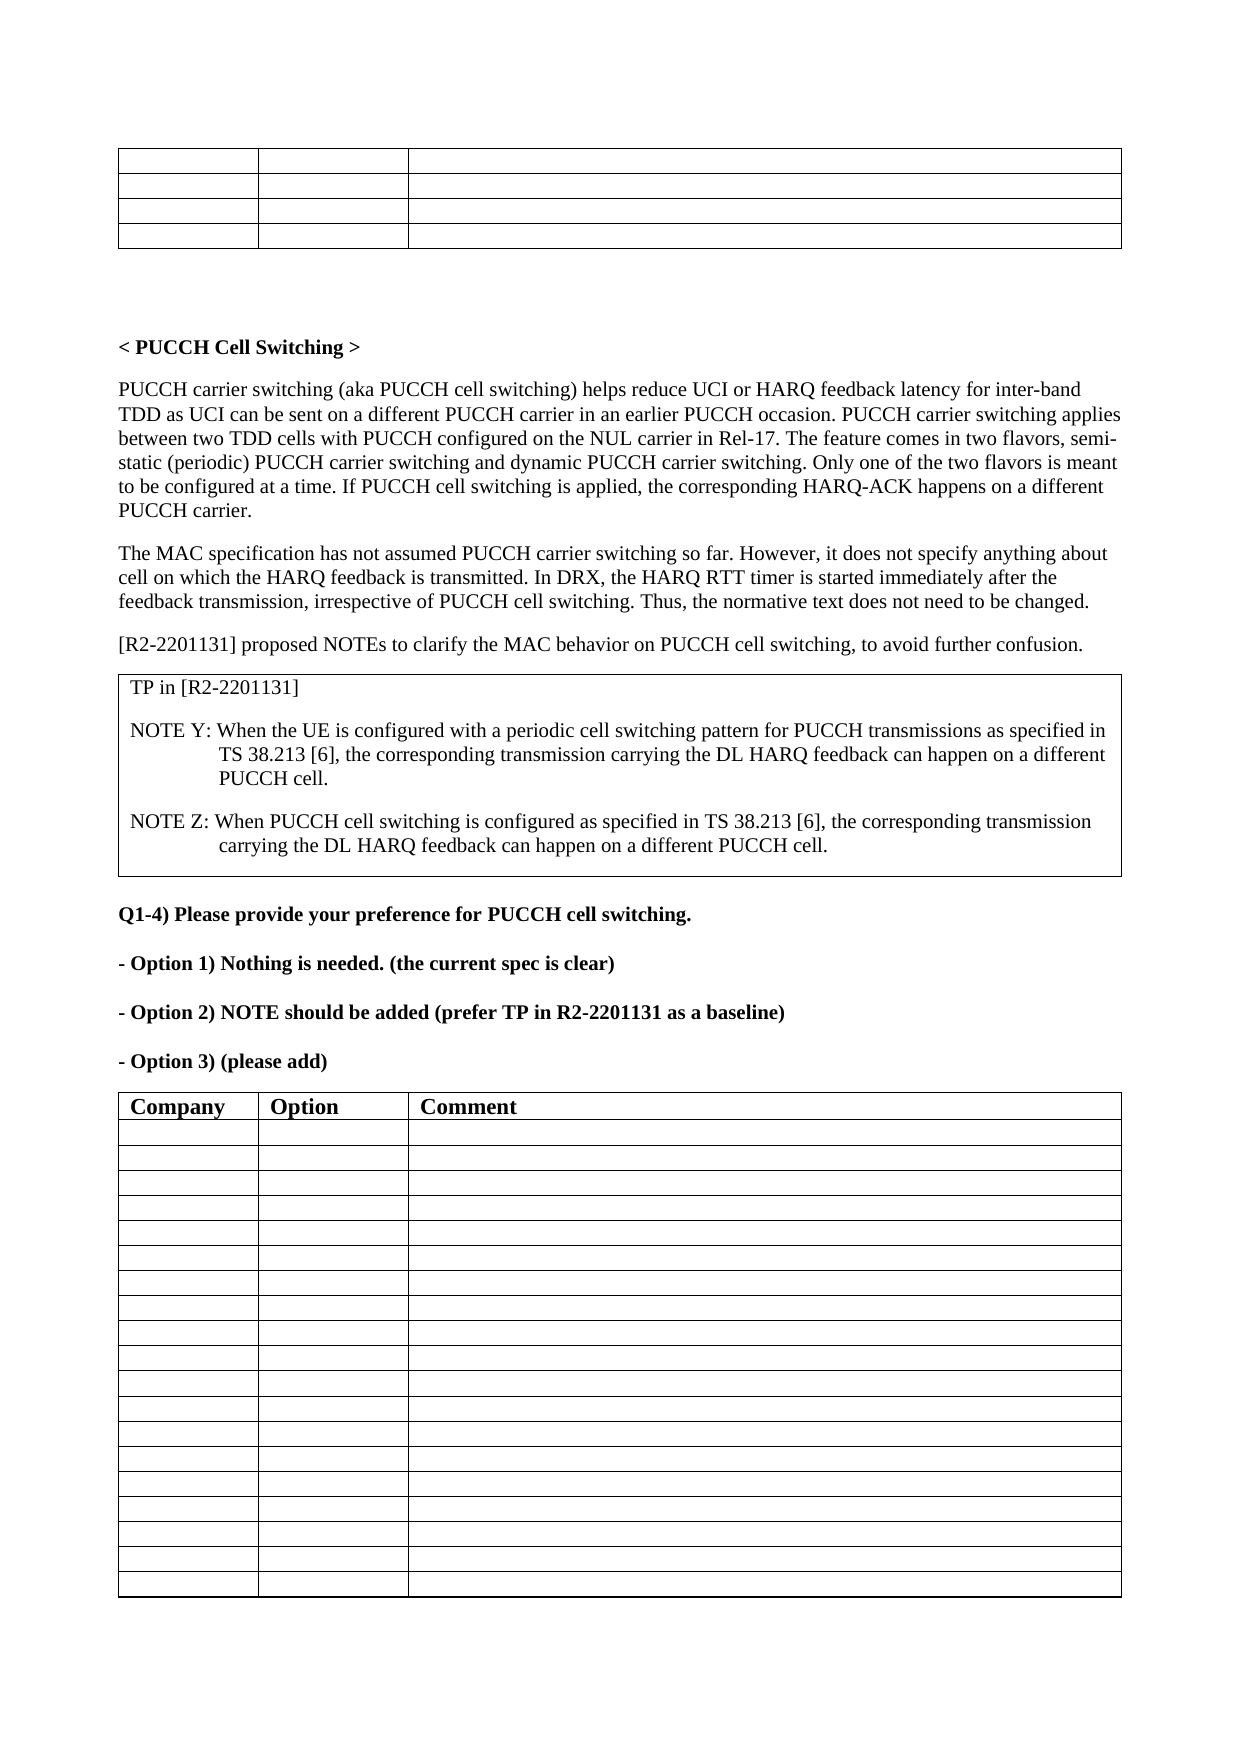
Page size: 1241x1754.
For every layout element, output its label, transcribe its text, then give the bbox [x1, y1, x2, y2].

table_cell [119, 1171, 258, 1195]
table_cell [259, 1246, 408, 1270]
table_cell [259, 1296, 408, 1320]
table_cell [409, 1497, 1121, 1521]
text - Option 2) NOTE should be added (prefer TP in R2-2201131 as a baseline) [118, 1000, 1122, 1024]
table_cell [119, 1221, 258, 1245]
table_cell [119, 1547, 258, 1571]
table_cell [409, 1572, 1121, 1596]
table_cell [409, 1221, 1121, 1245]
table_cell [259, 1397, 408, 1421]
table_header Company [119, 1093, 258, 1119]
table_cell [409, 224, 1121, 248]
table_header Option [259, 1093, 408, 1119]
table_cell [409, 174, 1121, 198]
table_cell [409, 1196, 1121, 1220]
text - Option 1) Nothing is needed. (the current spec is clear) [118, 951, 1122, 975]
table_cell [259, 224, 408, 248]
table_cell [259, 1497, 408, 1521]
table_cell [259, 1321, 408, 1345]
table_cell [409, 1472, 1121, 1496]
table_cell [259, 149, 408, 173]
table_cell [259, 199, 408, 223]
table_cell [409, 1371, 1121, 1396]
table_header Comment [409, 1093, 1121, 1119]
text - Option 3) (please add) [118, 1049, 1122, 1073]
table_cell [119, 1472, 258, 1496]
table_cell [259, 1221, 408, 1245]
table_cell [409, 1120, 1121, 1144]
table_cell [409, 1547, 1121, 1571]
table_cell [409, 1296, 1121, 1320]
table_cell [259, 1171, 408, 1195]
table_cell [119, 149, 258, 173]
table_cell [259, 1522, 408, 1546]
table_cell [409, 1397, 1121, 1421]
text < PUCCH Cell Switching > [118, 334, 1122, 359]
table_cell [119, 1422, 258, 1446]
table_cell [119, 1346, 258, 1370]
table_cell [259, 1572, 408, 1596]
table_header TP in [R2-2201131] NOTE Y: When the UE is configured with a periodic cell switching pattern for PUCCH transmissions as specified in TS 38.213 [6], the corresponding transmission carrying the DL HARQ feedback can happen on a different PUCCH cell. NOTE Z: When PUCCH cell switching is configured as specified in TS 38.213 [6], the corresponding transmission carrying the DL HARQ feedback can happen on a different PUCCH cell. [119, 675, 1121, 876]
table_cell [119, 174, 258, 198]
table_cell [259, 1547, 408, 1571]
table_cell [409, 199, 1121, 223]
table_cell [119, 1497, 258, 1521]
table_cell [119, 1271, 258, 1295]
table_cell [119, 1572, 258, 1596]
table_cell [259, 1271, 408, 1295]
table_cell [259, 1447, 408, 1471]
table_cell [409, 149, 1121, 173]
table_cell [119, 199, 258, 223]
table_cell [409, 1246, 1121, 1270]
table_cell [259, 1196, 408, 1220]
table_cell [119, 1371, 258, 1396]
table_cell [259, 1346, 408, 1370]
table_cell [119, 1447, 258, 1471]
table_cell [119, 1296, 258, 1320]
table_cell [409, 1321, 1121, 1345]
text Q1-4) Please provide your preference for PUCCH cell switching. [118, 902, 1122, 926]
table_cell [409, 1422, 1121, 1446]
table_cell [119, 1196, 258, 1220]
table_cell [259, 1120, 408, 1144]
table_cell [119, 1397, 258, 1421]
table_cell [409, 1447, 1121, 1471]
table_cell [409, 1171, 1121, 1195]
table_cell [259, 1422, 408, 1446]
table_cell [119, 1321, 258, 1345]
table_cell [119, 1522, 258, 1546]
table_cell [119, 1246, 258, 1270]
table_cell [259, 1472, 408, 1496]
table_cell [409, 1146, 1121, 1169]
table_cell [259, 1146, 408, 1169]
text The MAC specification has not assumed PUCCH carrier switching so far. However, it does not specify anything about cell on which the HARQ feedback is transmitted. In DRX, the HARQ RTT timer is started immediately after the feedback transmission, irrespective of PUCCH cell switching. Thus, the normative text does not need to be changed. [118, 541, 1122, 613]
table_cell [259, 1371, 408, 1396]
text PUCCH carrier switching (aka PUCCH cell switching) helps reduce UCI or HARQ feedback latency for inter-band TDD as UCI can be sent on a different PUCCH carrier in an earlier PUCCH occasion. PUCCH carrier switching applies between two TDD cells with PUCCH configured on the NUL carrier in Rel-17. The feature comes in two flavors, semi-static (periodic) PUCCH carrier switching and dynamic PUCCH carrier switching. Only one of the two flavors is meant to be configured at a time. If PUCCH cell switching is applied, the corresponding HARQ-ACK happens on a different PUCCH carrier. [118, 377, 1122, 522]
table_cell [409, 1522, 1121, 1546]
table_cell [119, 224, 258, 248]
table_cell [119, 1146, 258, 1169]
table_cell [409, 1271, 1121, 1295]
table_cell [259, 174, 408, 198]
table_cell [409, 1346, 1121, 1370]
table_cell [119, 1120, 258, 1144]
text [R2-2201131] proposed NOTEs to clarify the MAC behavior on PUCCH cell switching, to avoid further confusion. [118, 631, 1122, 656]
